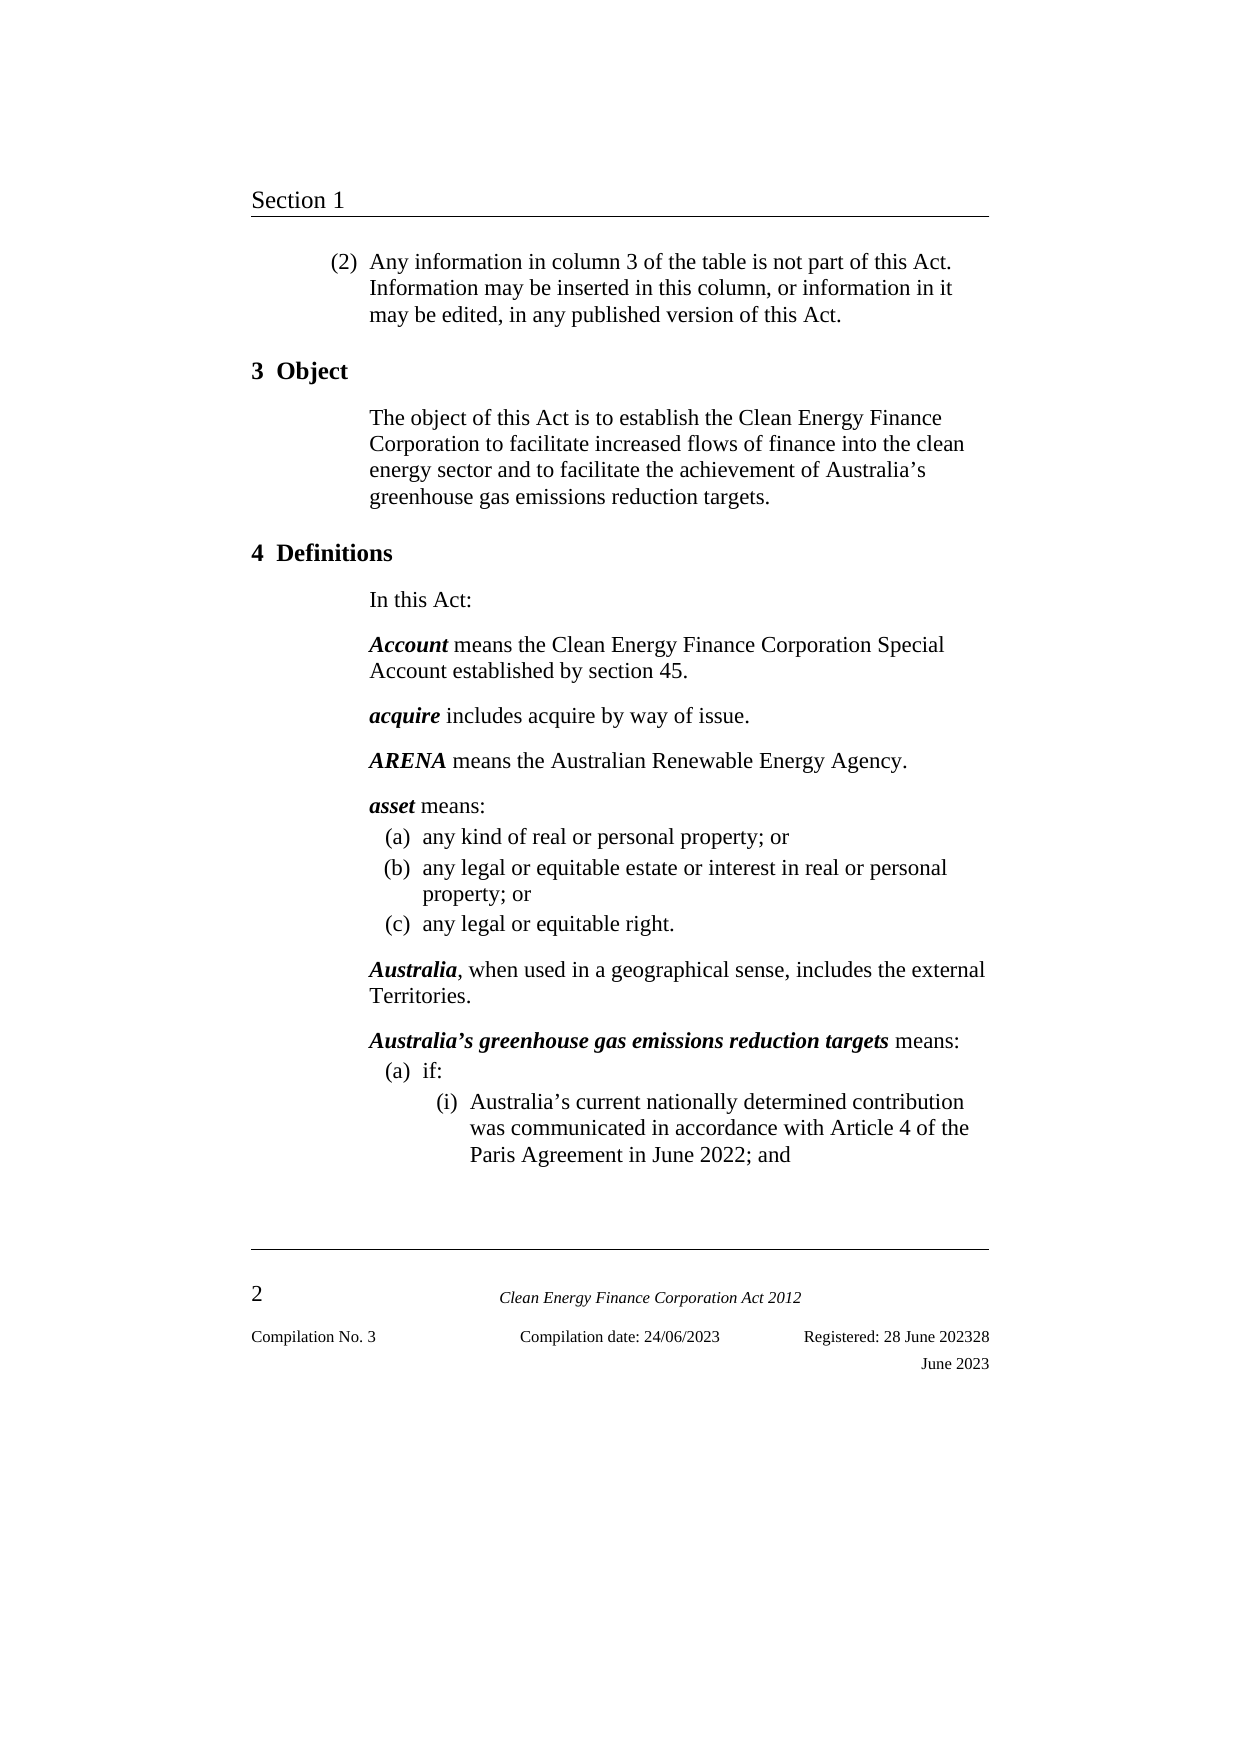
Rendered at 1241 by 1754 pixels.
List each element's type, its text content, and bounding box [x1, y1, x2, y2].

text 4 Definitions [251, 538, 989, 567]
text (c) any legal or equitable right. [251, 911, 989, 937]
text The object of this Act is to establish the Clean Energy Finance Corporation to facilitate increased flows of finance into the clean energy sector and to facilitate the achievement of Australia’s greenhouse gas emissions reduction targets. [251, 404, 989, 509]
text In this Act: [251, 586, 989, 612]
text (i) Australia’s current nationally determined contribution was communicated in accordance with Article 4 of the Paris Agreement in June 2022; and [251, 1088, 989, 1167]
text asset means: [369, 793, 989, 819]
text ARENA means the Australian Renewable Energy Agency. [369, 747, 989, 774]
text Account means the Clean Energy Finance Corporation Special Account established by section 45. [369, 631, 989, 684]
text (a) any kind of real or personal property; or [251, 823, 989, 849]
text Australia, when used in a geographical sense, includes the external Territories. [369, 956, 989, 1008]
text (2) Any information in column 3 of the table is not part of this Act. Information may be inserted in this column, or information in it may be edited, in any published version of this Act. [251, 248, 989, 327]
text 3 Object [251, 356, 989, 385]
text Australia’s greenhouse gas emissions reduction targets means: [369, 1027, 989, 1053]
text (a) if: [251, 1058, 989, 1084]
text (b) any legal or equitable estate or interest in real or personal property; or [251, 854, 989, 906]
text acquire includes acquire by way of issue. [369, 702, 989, 729]
